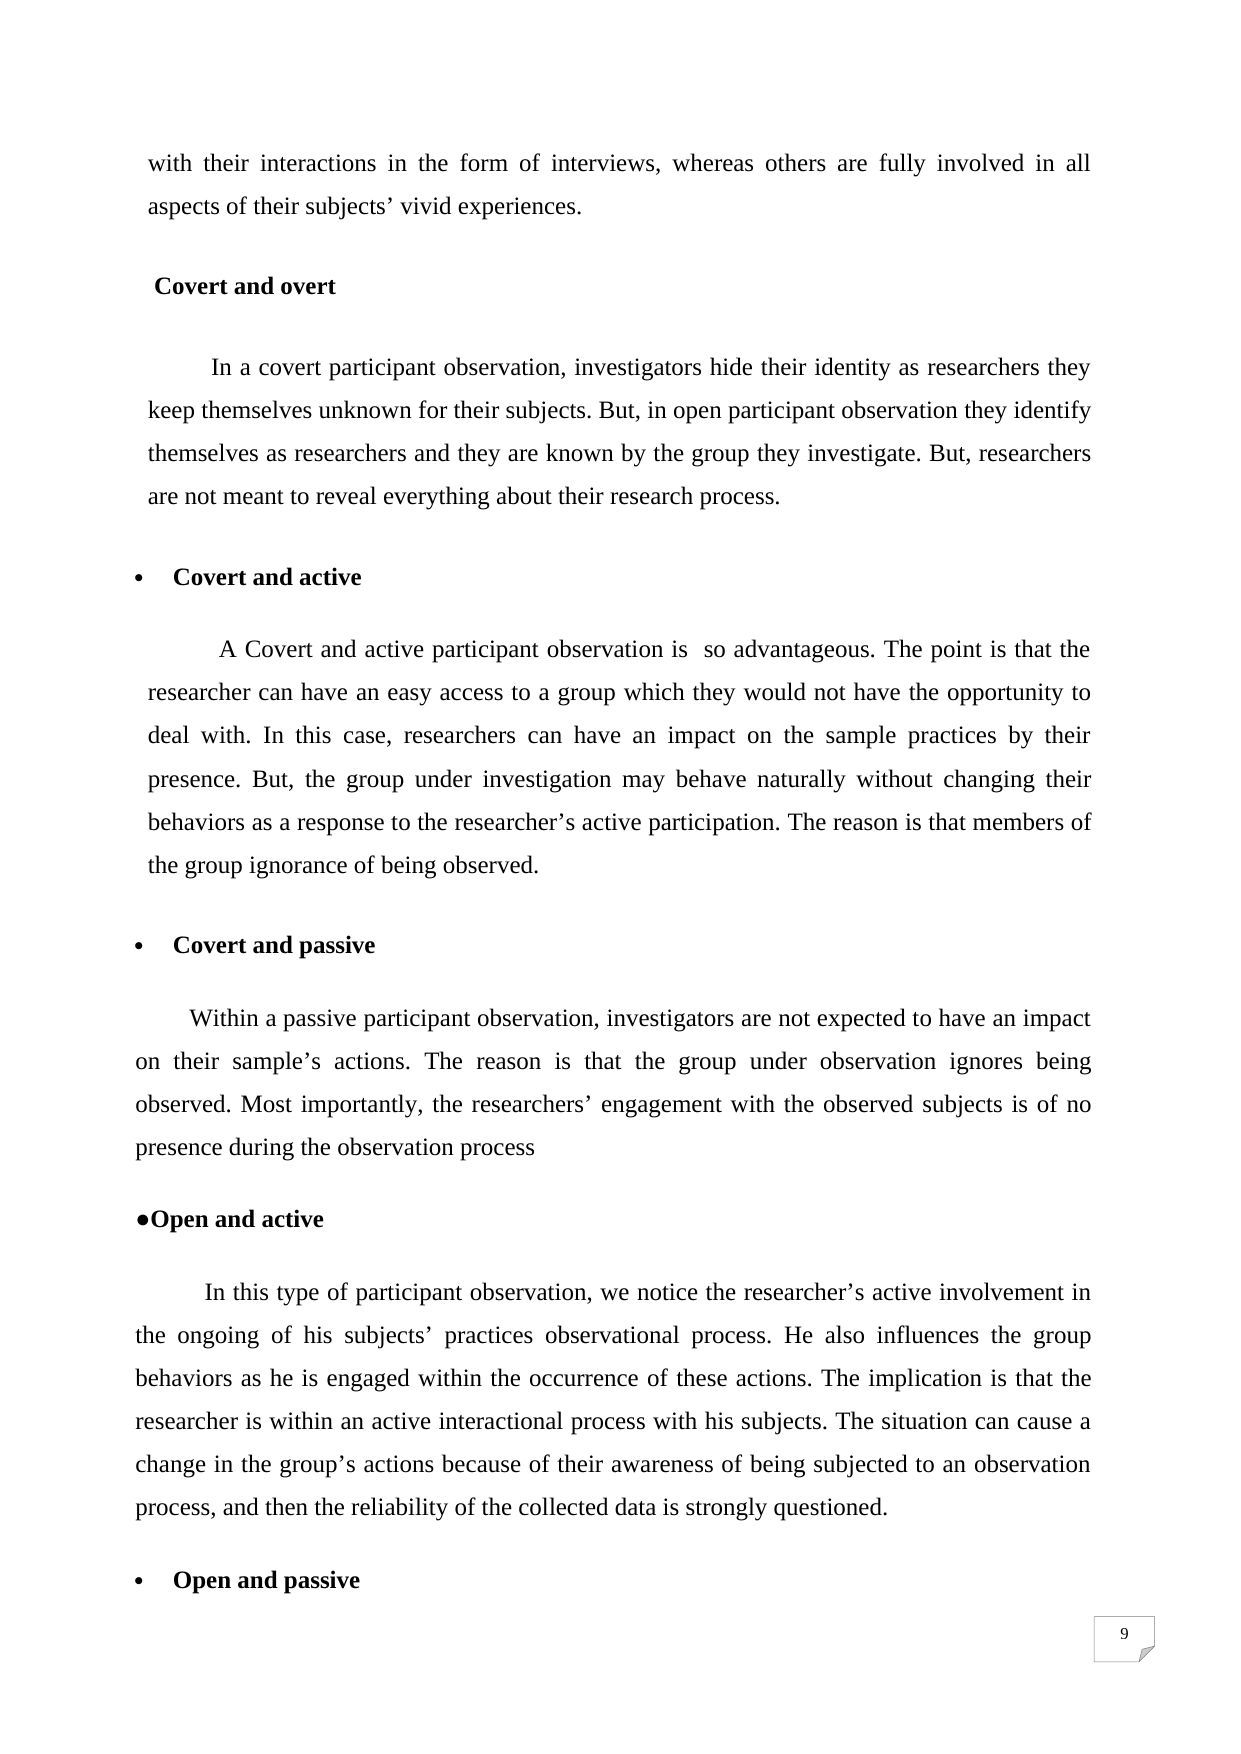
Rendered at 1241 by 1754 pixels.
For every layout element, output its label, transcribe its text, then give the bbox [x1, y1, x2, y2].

text Covert and overt [148, 271, 1093, 300]
list Open and passive [135, 1565, 1093, 1593]
list Covert and passive [135, 931, 1093, 959]
text In a covert participant observation, investigators hide their identity as researchers they keep themselves unknown for their subjects. But, in open participant observation they identify themselves as researchers and they are known by the group they investigate. But, researchers are not meant to reveal everything about their research process. [148, 352, 1093, 510]
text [148, 148, 1093, 219]
text In this type of participant observation, we notice the researcher’s active involvement in the ongoing of his subjects’ practices observational process. He also influences the group behaviors as he is engaged within the occurrence of these actions. The implication is that the researcher is within an active interactional process with his subjects. The situation can cause a change in the group’s actions because of their awareness of being subjected to an observation process, and then the reliability of the collected data is strongly questioned. [135, 1277, 1093, 1521]
text Within a passive participant observation, investigators are not expected to have an impact on their sample’s actions. The reason is that the group under observation ignores being observed. Most importantly, the researchers’ engagement with the observed subjects is of no presence during the observation process [135, 1003, 1093, 1161]
text ●Open and active [135, 1204, 1093, 1233]
text A Covert and active participant observation is so advantageous. The point is that the researcher can have an easy access to a group which they would not have the opportunity to deal with. In this case, researchers can have an impact on the sample practices by their presence. But, the group under investigation may behave naturally without changing their behaviors as a response to the researcher’s active participation. The reason is that members of the group ignorance of being observed. [148, 634, 1093, 879]
list Covert and active [135, 562, 1093, 591]
